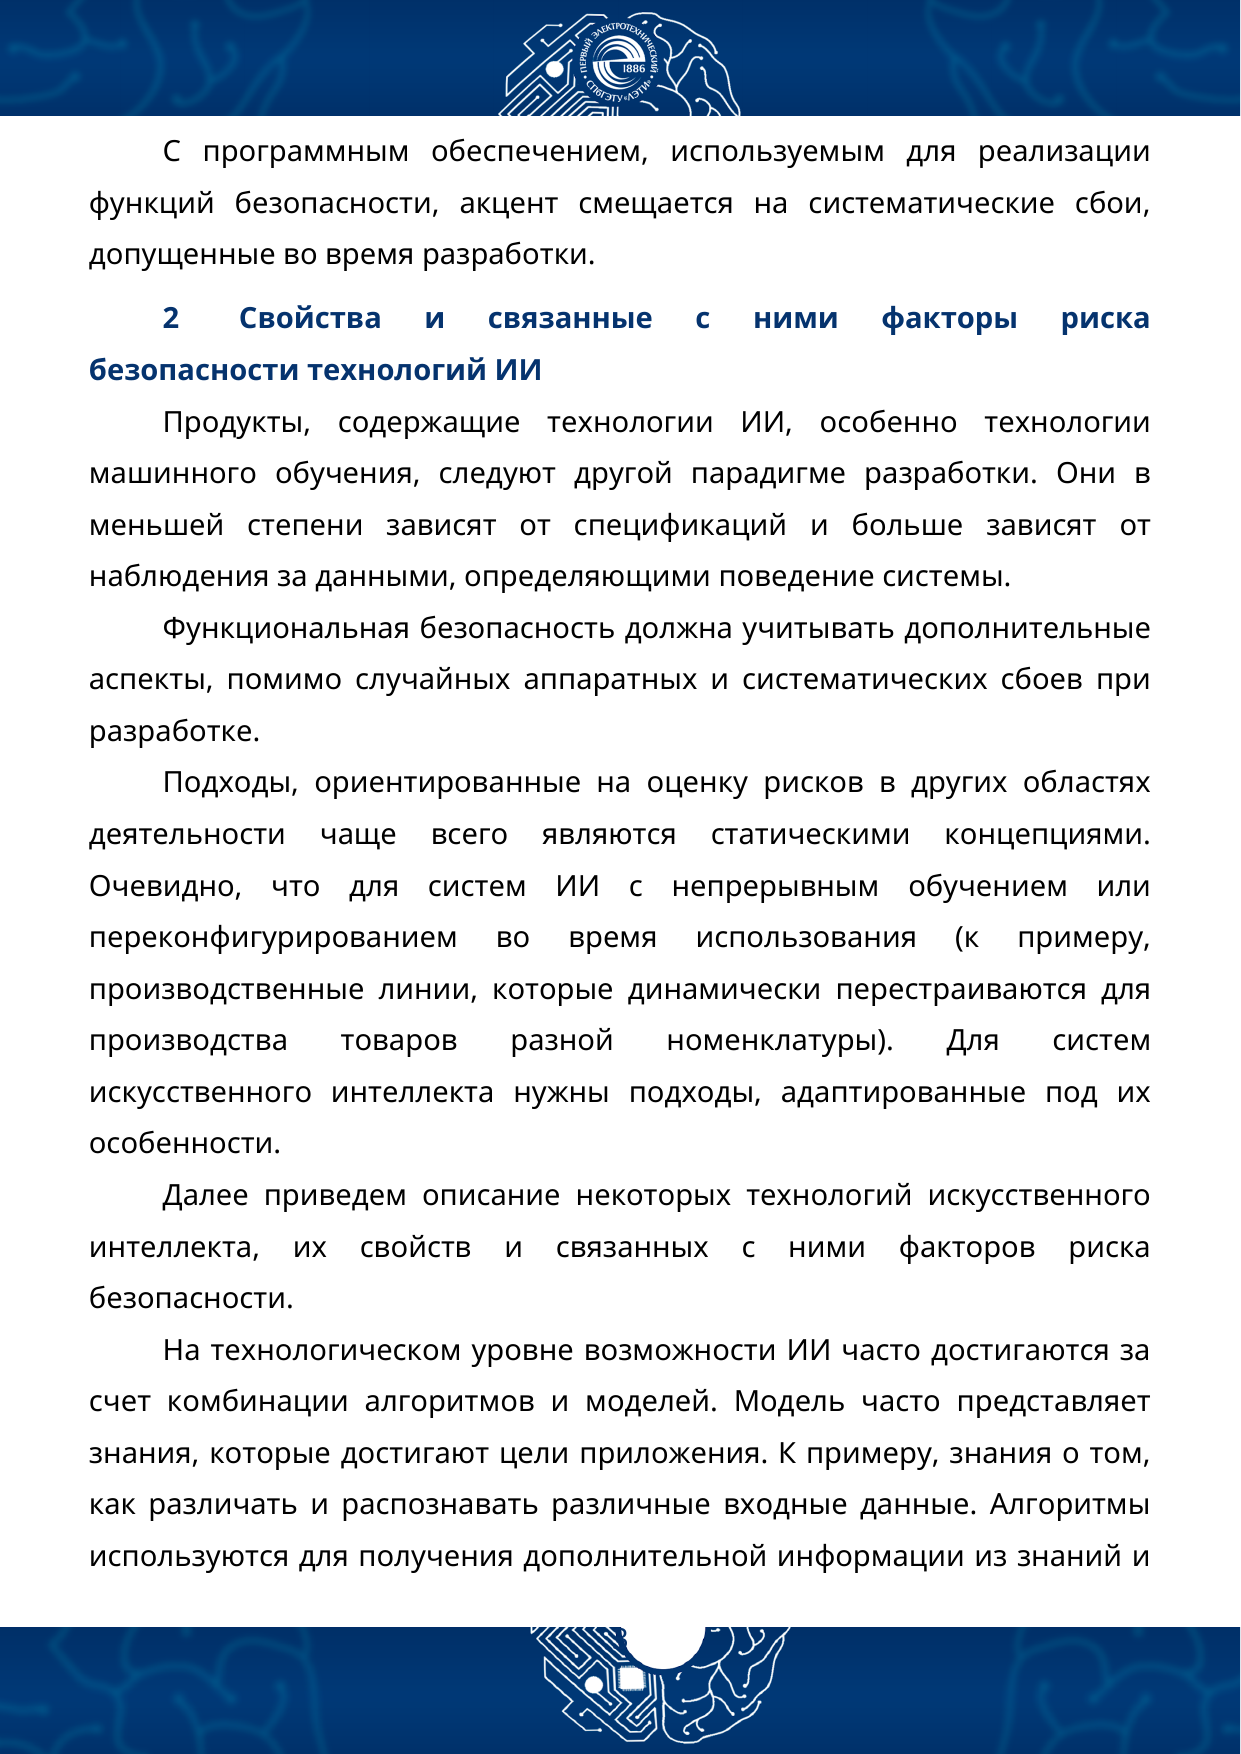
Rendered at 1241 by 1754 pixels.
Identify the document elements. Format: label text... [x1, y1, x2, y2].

text С программным обеспечением, используемым для реализации функций безопасности, акцент смещается на систематические сбои, допущенные во время разработки. [89, 131, 1152, 273]
subtitle Свойства и связанные с ними факторы риска безопасности технологий ИИ [89, 298, 1152, 389]
text Подходы, ориентированные на оценку рисков в других областях деятельности чаще всего являются статическими концепциями. Очевидно, что для систем ИИ с непрерывным обучением или переконфигурированием во время использования (к примеру, производственные линии, которые динамически перестраиваются для производства товаров разной номенклатуры). Для систем искусственного интеллекта нужны подходы, адаптированные под их особенности. [89, 762, 1152, 1162]
text Далее приведем описание некоторых технологий искусственного интеллекта, их свойств и связанных с ними факторов риска безопасности. [89, 1174, 1152, 1317]
picture [0, 0, 1241, 116]
picture [0, 1627, 1241, 1754]
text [89, 1329, 1152, 1575]
text Продукты, содержащие технологии ИИ, особенно технологии машинного обучения, следуют другой парадигме разработки. Они в меньшей степени зависят от спецификаций и больше зависят от наблюдения за данными, определяющими поведение системы. [89, 401, 1152, 595]
text Функциональная безопасность должна учитывать дополнительные аспекты, помимо случайных аппаратных и систематических сбоев при разработке. [89, 607, 1152, 750]
